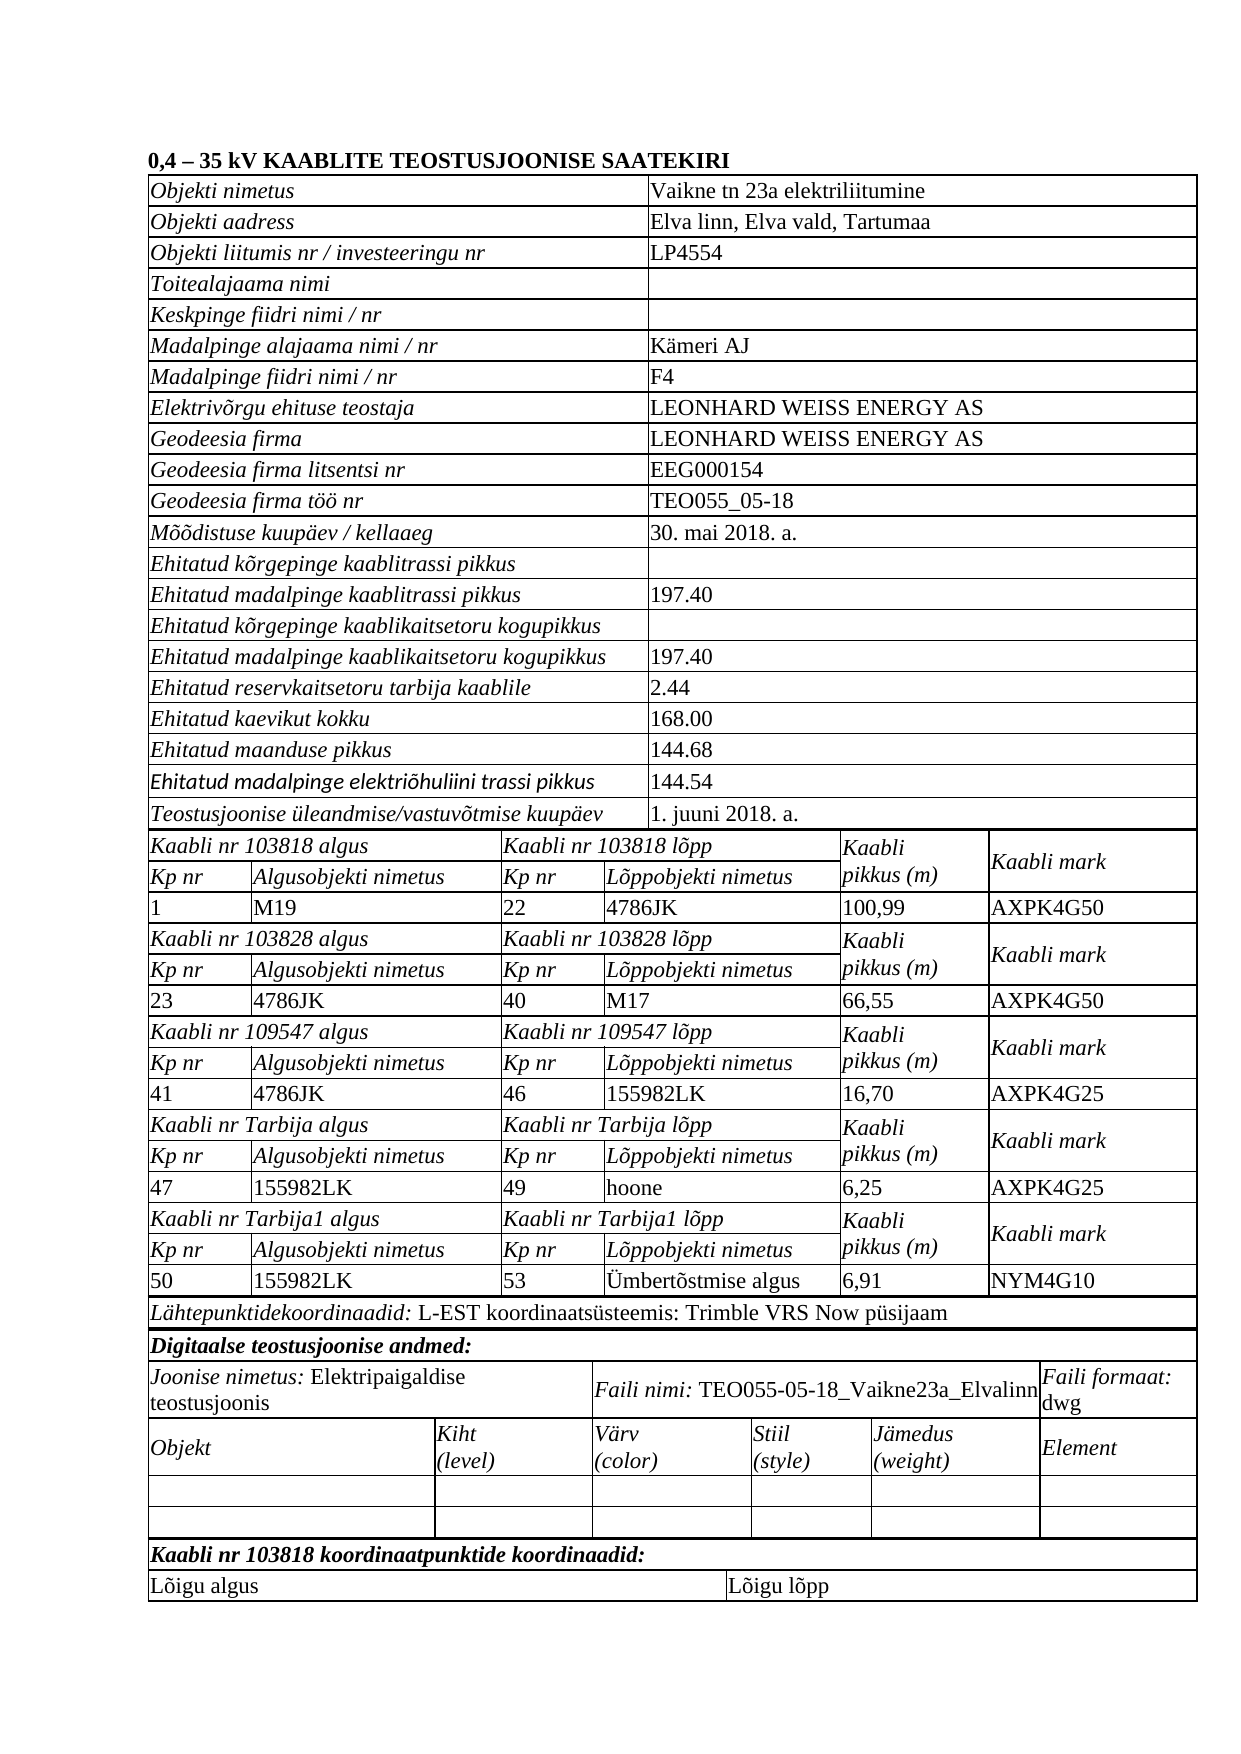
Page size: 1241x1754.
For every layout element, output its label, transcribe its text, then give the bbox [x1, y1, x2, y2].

table_cell M19 [252, 893, 501, 922]
table_cell [649, 269, 1196, 298]
table_cell 4786JK [605, 893, 840, 922]
text 0,4 – 35 kV KAABLITE TEOSTUSJOONISE SAATEKIRI [148, 148, 1093, 174]
table_cell Kiht (level) [436, 1419, 592, 1475]
table_cell [1041, 1507, 1196, 1537]
table_cell 6,91 [841, 1265, 988, 1295]
table_cell AXPK4G50 [990, 893, 1196, 922]
table_cell Lõigu algus [149, 1571, 726, 1600]
table_cell 53 [502, 1265, 604, 1295]
table_cell Lõppobjekti nimetus [605, 862, 840, 891]
table_cell 23 [149, 986, 251, 1015]
table_header Lähtepunktidekoordinaadid: L-EST koordinaatsüsteemis: Trimble VRS Now püsijaam [149, 1298, 1196, 1327]
table_cell AXPK4G25 [990, 1172, 1196, 1202]
table_cell 22 [502, 893, 604, 922]
table_cell [436, 1507, 592, 1537]
table_cell 4786JK [252, 1079, 501, 1108]
table_cell Kaabli nr Tarbija1 algus [149, 1203, 501, 1233]
table_cell [593, 1507, 751, 1537]
table_cell Ehitatud reservkaitsetoru tarbija kaablile [149, 672, 648, 702]
table_cell Ümbertõstmise algus [605, 1265, 840, 1295]
table_cell NYM4G10 [990, 1265, 1196, 1295]
table_cell [752, 1507, 871, 1537]
table_cell Kaabli mark [990, 1017, 1196, 1077]
table_cell Lõppobjekti nimetus [605, 955, 840, 984]
table_cell 1 [149, 893, 251, 922]
table_cell 50 [149, 1265, 251, 1295]
table_cell Objekt [149, 1419, 434, 1475]
table_cell Madalpinge fiidri nimi / nr [149, 362, 648, 391]
table_cell 16,70 [841, 1079, 988, 1108]
table_cell [872, 1507, 1039, 1537]
table_cell Kaabli pikkus (m) [841, 1017, 988, 1077]
table_cell [149, 1476, 434, 1506]
table_cell Kp nr [149, 862, 251, 891]
table_cell Kaabli mark [990, 1110, 1196, 1171]
table_cell Kp nr [149, 1234, 251, 1264]
table_header Vaikne tn 23a elektriliitumine [649, 176, 1196, 205]
table_cell [752, 1476, 871, 1506]
table_cell 1. juuni 2018. a. [649, 798, 1196, 827]
table_cell Ehitatud kõrgepinge kaablikaitsetoru kogupikkus [149, 610, 648, 639]
table_cell Ehitatud maanduse pikkus [149, 734, 648, 764]
table_cell Toitealajaama nimi [149, 269, 648, 298]
table_cell TEO055_05-18 [649, 486, 1196, 515]
table_cell Kaabli mark [990, 1203, 1196, 1264]
table_cell Kaabli nr 109547 lõpp [502, 1017, 840, 1046]
table_cell 168.00 [649, 703, 1196, 733]
table_cell 47 [149, 1172, 251, 1202]
table_cell [649, 610, 1196, 639]
table_cell Lõppobjekti nimetus [605, 1048, 840, 1077]
table_cell 155982LK [605, 1079, 840, 1108]
table_cell EEG000154 [649, 455, 1196, 484]
table_cell [436, 1476, 592, 1506]
table_cell Kaabli pikkus (m) [841, 1110, 988, 1171]
table_cell AXPK4G50 [990, 986, 1196, 1015]
table_cell Mõõdistuse kuupäev / kellaaeg [149, 517, 648, 546]
table_cell Element [1041, 1419, 1196, 1475]
table_cell Algusobjekti nimetus [252, 1234, 501, 1264]
table_cell Faili formaat: dwg [1041, 1362, 1196, 1417]
table_cell Algusobjekti nimetus [252, 862, 501, 891]
table_cell Algusobjekti nimetus [252, 1048, 501, 1077]
table_cell 40 [502, 986, 604, 1015]
table_cell 49 [502, 1172, 604, 1202]
table_header Digitaalse teostusjoonise andmed: [149, 1331, 1196, 1360]
table_header Kaabli nr 103818 algus [149, 831, 501, 860]
table_cell Objekti aadress [149, 207, 648, 236]
table_cell Kp nr [502, 1234, 604, 1264]
table_cell 197.40 [649, 641, 1196, 671]
table_cell Geodeesia firma litsentsi nr [149, 455, 648, 484]
table_cell 30. mai 2018. a. [649, 517, 1196, 546]
table_cell Ehitatud madalpinge elektriõhuliini trassi pikkus [149, 765, 648, 796]
table_cell [872, 1476, 1039, 1506]
table_cell [149, 1507, 434, 1537]
table_cell Kaabli pikkus (m) [841, 1203, 988, 1264]
table_header Objekti nimetus [149, 176, 648, 205]
table_cell [649, 548, 1196, 577]
table_cell Ehitatud kaevikut kokku [149, 703, 648, 733]
table_cell M17 [605, 986, 840, 1015]
table_cell Elva linn, Elva vald, Tartumaa [649, 207, 1196, 236]
table_cell LP4554 [649, 238, 1196, 267]
table_cell Lõigu lõpp [727, 1571, 1196, 1600]
table_cell Algusobjekti nimetus [252, 1141, 501, 1171]
table_header Kaabli mark [990, 831, 1196, 891]
table_cell 144.54 [649, 765, 1196, 796]
table_cell 144.68 [649, 734, 1196, 764]
table_cell Kämeri AJ [649, 331, 1196, 360]
table_cell Madalpinge alajaama nimi / nr [149, 331, 648, 360]
table_cell Ehitatud madalpinge kaablitrassi pikkus [149, 579, 648, 608]
table_cell Kaabli pikkus (m) [841, 924, 988, 984]
table_cell Joonise nimetus: Elektripaigaldise teostusjoonis [149, 1362, 592, 1417]
table_cell 197.40 [649, 579, 1196, 608]
table_cell F4 [649, 362, 1196, 391]
table_cell Kp nr [502, 955, 604, 984]
table_cell hoone [605, 1172, 840, 1202]
table_cell [1041, 1476, 1196, 1506]
table_cell Kaabli nr Tarbija1 lõpp [502, 1203, 840, 1233]
table_cell LEONHARD WEISS ENERGY AS [649, 393, 1196, 422]
table_cell [649, 300, 1196, 329]
table_cell 100,99 [841, 893, 988, 922]
table_cell Ehitatud kõrgepinge kaablitrassi pikkus [149, 548, 648, 577]
table_cell 46 [502, 1079, 604, 1108]
table_cell Objekti liitumis nr / investeeringu nr [149, 238, 648, 267]
table_cell Stiil (style) [752, 1419, 871, 1475]
table_cell Kp nr [149, 955, 251, 984]
table_cell Lõppobjekti nimetus [605, 1141, 840, 1171]
table_cell Kp nr [502, 862, 604, 891]
table_cell 4786JK [252, 986, 501, 1015]
table_cell Kp nr [502, 1048, 604, 1077]
table_cell 155982LK [252, 1265, 501, 1295]
table_cell Ehitatud madalpinge kaablikaitsetoru kogupikkus [149, 641, 648, 671]
table_cell 66,55 [841, 986, 988, 1015]
table_cell Kaabli nr Tarbija lõpp [502, 1110, 840, 1139]
table_cell 41 [149, 1079, 251, 1108]
table_cell Värv (color) [593, 1419, 751, 1475]
table_cell LEONHARD WEISS ENERGY AS [649, 424, 1196, 453]
table_cell 2.44 [649, 672, 1196, 702]
table_cell Algusobjekti nimetus [252, 955, 501, 984]
table_cell Elektrivõrgu ehituse teostaja [149, 393, 648, 422]
table_cell 155982LK [252, 1172, 501, 1202]
table_cell Kaabli nr 109547 algus [149, 1017, 501, 1046]
table_cell Teostusjoonise üleandmise/vastuvõtmise kuupäev [149, 798, 648, 827]
table_cell AXPK4G25 [990, 1079, 1196, 1108]
table_cell Lõppobjekti nimetus [605, 1234, 840, 1264]
table_cell Kaabli mark [990, 924, 1196, 984]
table_cell Kaabli nr Tarbija algus [149, 1110, 501, 1139]
table_cell Geodeesia firma [149, 424, 648, 453]
table_header Kaabli nr 103818 lõpp [502, 831, 840, 860]
table_cell [593, 1476, 751, 1506]
table_cell Kp nr [149, 1048, 251, 1077]
table_cell Keskpinge fiidri nimi / nr [149, 300, 648, 329]
table_cell Kp nr [149, 1141, 251, 1171]
table_header Kaabli nr 103818 koordinaatpunktide koordinaadid: [149, 1540, 1196, 1569]
table_cell Faili nimi: TEO055-05-18_Vaikne23a_Elvalinn [593, 1362, 1039, 1417]
table_header Kaabli pikkus (m) [841, 831, 988, 891]
table_cell Kaabli nr 103828 algus [149, 924, 501, 953]
table_cell Kp nr [502, 1141, 604, 1171]
table_cell 6,25 [841, 1172, 988, 1202]
table_cell Kaabli nr 103828 lõpp [502, 924, 840, 953]
table_cell Geodeesia firma töö nr [149, 486, 648, 515]
table_cell Jämedus (weight) [872, 1419, 1039, 1475]
